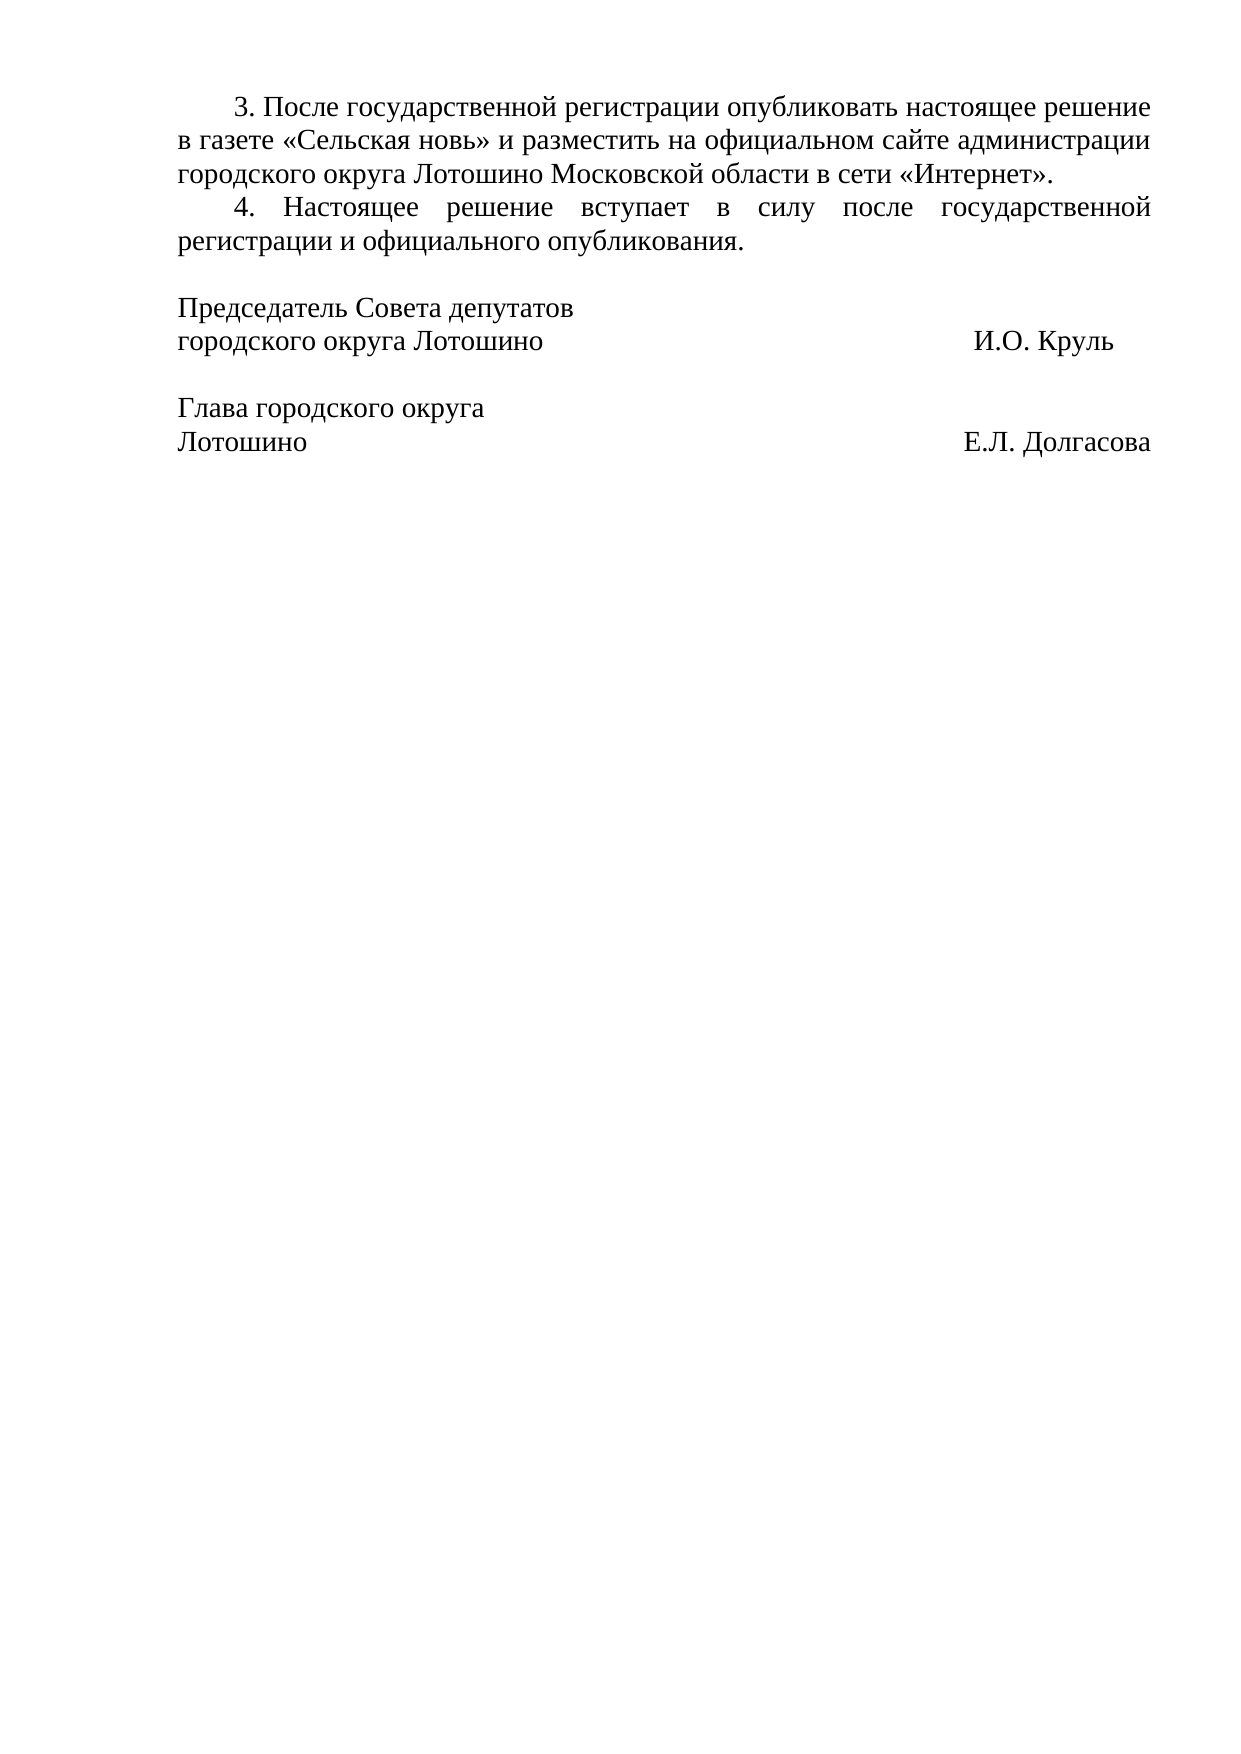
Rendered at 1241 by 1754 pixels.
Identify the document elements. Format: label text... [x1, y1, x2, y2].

text Лотошино Е.Л. Долгасова [177, 424, 1152, 458]
text Глава городского округа [177, 391, 1152, 424]
text 3. После государственной регистрации опубликовать настоящее решение в газете «Сельская новь» и разместить на официальном сайте администрации городского округа Лотошино Московской области в сети «Интернет». [177, 89, 1152, 189]
text городского округа Лотошино И.О. Круль [177, 323, 1152, 357]
text Председатель Совета депутатов [177, 290, 1152, 323]
text 4. Настоящее решение вступает в силу после государственной регистрации и официального опубликования. [177, 189, 1152, 256]
